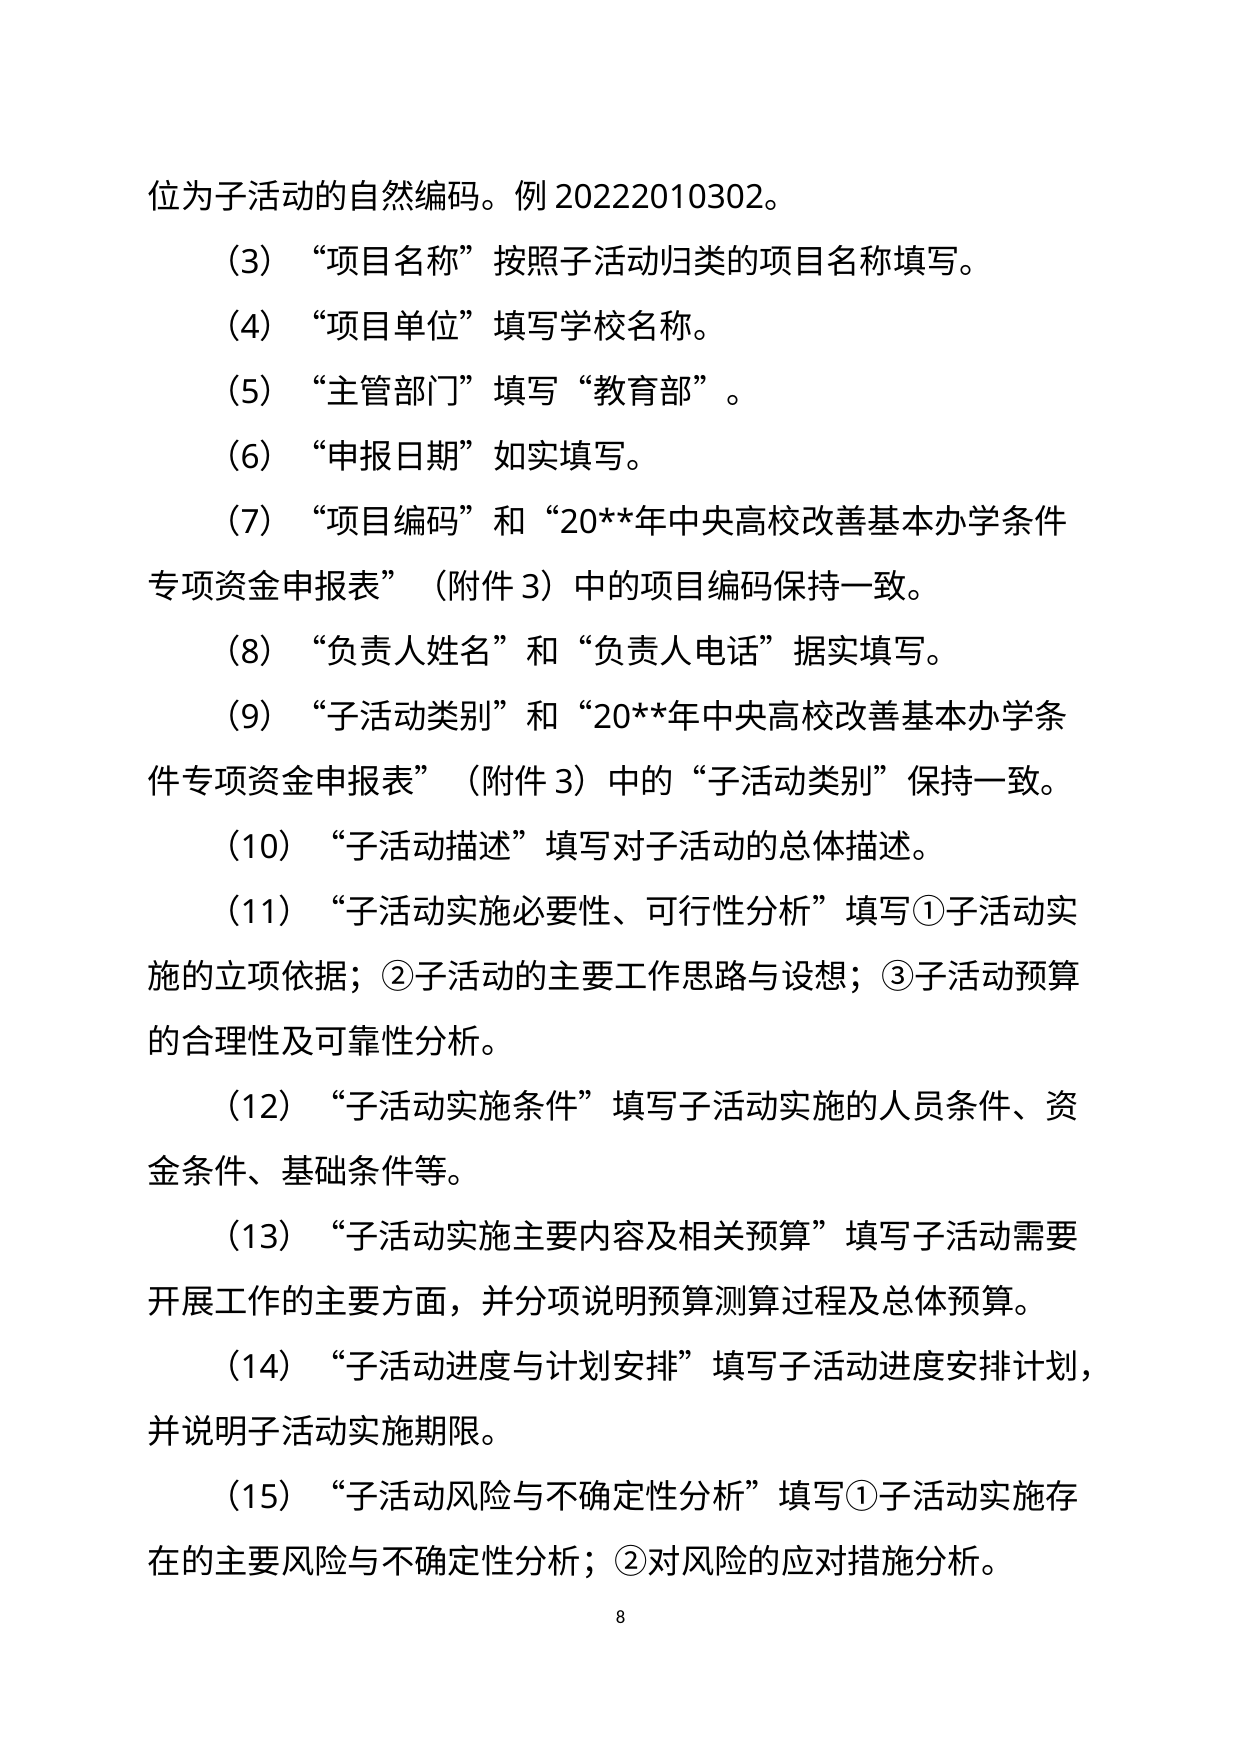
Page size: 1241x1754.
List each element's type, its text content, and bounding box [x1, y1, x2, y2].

text （14）“子活动进度与计划安排”填写子活动进度安排计划，并说明子活动实施期限。 [148, 1332, 1093, 1462]
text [148, 162, 1093, 227]
text （15）“子活动风险与不确定性分析”填写①子活动实施存在的主要风险与不确定性分析；②对风险的应对措施分析。 [148, 1462, 1093, 1592]
text （5）“主管部门”填写“教育部”。 [148, 357, 1093, 422]
text （3）“项目名称”按照子活动归类的项目名称填写。 [148, 227, 1093, 292]
text （7）“项目编码”和“20**年中央高校改善基本办学条件专项资金申报表”（附件3）中的项目编码保持一致。 [148, 487, 1093, 617]
text （12）“子活动实施条件”填写子活动实施的人员条件、资金条件、基础条件等。 [148, 1072, 1093, 1202]
text （9）“子活动类别”和“20**年中央高校改善基本办学条件专项资金申报表”（附件3）中的“子活动类别”保持一致。 [148, 682, 1093, 812]
text （10）“子活动描述”填写对子活动的总体描述。 [148, 812, 1093, 877]
text （13）“子活动实施主要内容及相关预算”填写子活动需要开展工作的主要方面，并分项说明预算测算过程及总体预算。 [148, 1202, 1093, 1332]
text （4）“项目单位”填写学校名称。 [148, 292, 1093, 357]
text （8）“负责人姓名”和“负责人电话”据实填写。 [148, 617, 1093, 682]
text （6）“申报日期”如实填写。 [148, 422, 1093, 487]
text （11）“子活动实施必要性、可行性分析”填写①子活动实施的立项依据；②子活动的主要工作思路与设想；③子活动预算的合理性及可靠性分析。 [148, 877, 1093, 1072]
